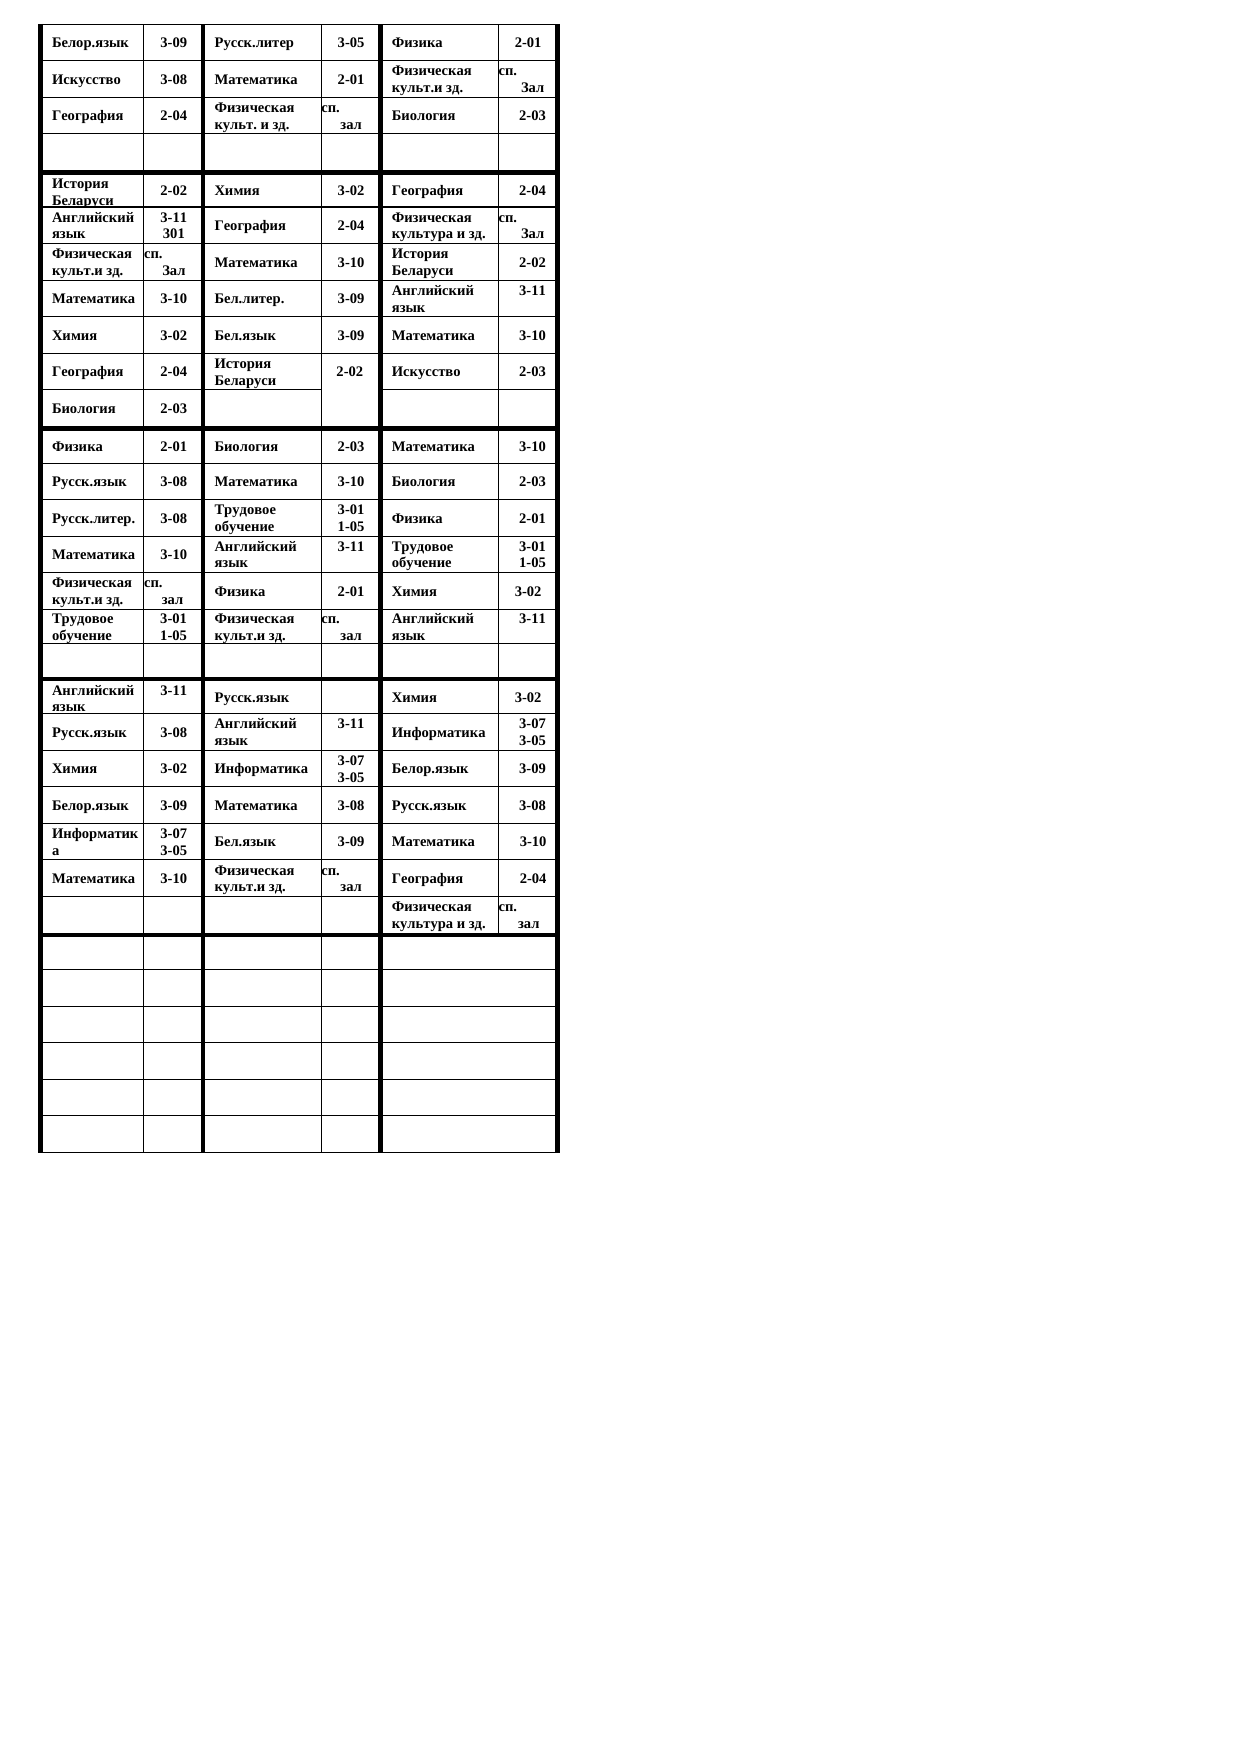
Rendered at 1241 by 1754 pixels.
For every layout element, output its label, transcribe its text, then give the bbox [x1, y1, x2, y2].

table_cell 3-01 1-05 [322, 500, 378, 536]
table_cell История Беларуси [43, 175, 143, 206]
table_cell 2-04 [322, 208, 378, 243]
table_cell Математика [205, 244, 321, 279]
table_cell Белор.язык [43, 787, 143, 823]
table_cell 3-09 [144, 787, 201, 823]
table_cell [383, 1007, 555, 1042]
table_cell Физика [383, 500, 498, 536]
table_cell Биология [383, 98, 498, 133]
table_cell [383, 644, 498, 677]
table_cell [383, 1080, 555, 1115]
table_cell Русск.литер. [43, 500, 143, 536]
table_cell География [383, 860, 498, 896]
table_cell Бел.язык [205, 317, 321, 353]
table_cell Биология [205, 431, 321, 462]
table_cell [43, 1043, 143, 1079]
table_cell Физика [383, 25, 498, 60]
table_cell [322, 1116, 378, 1152]
table_cell Химия [205, 175, 321, 206]
table_cell [383, 134, 498, 170]
table_cell Математика [383, 317, 498, 353]
table_cell Физическая культ.и зд. [205, 860, 321, 896]
table_cell [322, 897, 378, 932]
table_cell [144, 1007, 201, 1042]
table_cell Английский язык [383, 281, 498, 316]
table_cell 3-07 3-05 [144, 824, 201, 859]
table_cell Физическая культ. и зд. [205, 98, 321, 133]
table_cell [144, 644, 201, 677]
table_cell [322, 1007, 378, 1042]
table_cell Физика [43, 431, 143, 462]
table_cell 3-02 [144, 751, 201, 786]
table_cell Информатика [43, 824, 143, 859]
table_cell [43, 1080, 143, 1115]
table_cell Искусство [383, 354, 498, 389]
table_cell 2-01 [144, 431, 201, 462]
table_cell [322, 937, 378, 969]
table_cell 3-02 [144, 317, 201, 353]
table_cell 3-09 [144, 25, 201, 60]
table_cell 2-01 [499, 25, 555, 60]
table_cell [144, 897, 201, 932]
table_cell [499, 134, 555, 170]
table_cell 3-08 [144, 714, 201, 750]
table_cell Математика [205, 464, 321, 499]
table_cell 3-10 [499, 317, 555, 353]
table_cell 3-11 [499, 281, 555, 316]
table_cell 2-02 [322, 354, 378, 389]
table_cell [144, 1080, 201, 1115]
table_cell сп. зал [499, 897, 555, 932]
table_cell [383, 937, 555, 969]
table_cell 2-04 [144, 354, 201, 389]
table_cell История Беларуси [205, 354, 321, 389]
table_cell 3-11 [322, 537, 378, 572]
table_cell [205, 970, 321, 1006]
table_cell Химия [43, 751, 143, 786]
table_cell Русск.язык [43, 464, 143, 499]
table_cell [383, 390, 498, 426]
table_cell Русск.язык [205, 681, 321, 713]
table_cell Математика [205, 787, 321, 823]
table_cell 2-01 [322, 61, 378, 97]
table_cell 3-08 [499, 787, 555, 823]
table_cell История Беларуси [383, 244, 498, 279]
table_cell сп. Зал [144, 244, 201, 279]
table_cell Химия [383, 573, 498, 609]
table_cell 3-11 [499, 610, 555, 643]
table_cell Биология [43, 390, 143, 426]
table_cell [205, 1080, 321, 1115]
table_cell сп. зал [322, 610, 378, 643]
table_cell 2-04 [499, 175, 555, 206]
table_cell Физическая культура и зд. [383, 208, 498, 243]
table_cell Математика [383, 431, 498, 462]
table_cell [43, 970, 143, 1006]
table_cell Информатика [205, 751, 321, 786]
table_cell Трудовое обучение [383, 537, 498, 572]
table_cell Трудовое обучение [43, 610, 143, 643]
table_cell 2-01 [499, 500, 555, 536]
table_cell [322, 644, 378, 677]
table_cell 3-10 [322, 244, 378, 279]
table_cell Математика [205, 61, 321, 97]
table_cell Химия [383, 681, 498, 713]
table_cell [43, 134, 143, 170]
table_cell сп. зал [322, 98, 378, 133]
table_cell [322, 389, 378, 426]
table_cell [205, 134, 321, 170]
table_cell [322, 1080, 378, 1115]
table_cell 2-03 [499, 354, 555, 389]
table_cell Физическая культ.и зд. [43, 244, 143, 279]
table_cell [43, 1116, 143, 1152]
table_cell [43, 644, 143, 677]
table_cell Информатика [383, 714, 498, 750]
table_cell [322, 1043, 378, 1079]
table_cell Физическая культ.и зд. [205, 610, 321, 643]
table_cell Физическая культ.и зд. [43, 573, 143, 609]
table_cell Математика [383, 824, 498, 859]
table_cell 3-10 [499, 824, 555, 859]
table_cell 3-02 [499, 573, 555, 609]
table_cell География [43, 354, 143, 389]
table_cell сп. Зал [499, 208, 555, 243]
table_cell [322, 681, 378, 713]
table_cell 3-08 [144, 61, 201, 97]
table_cell 3-11 [322, 714, 378, 750]
table_cell [205, 1043, 321, 1079]
table_cell [322, 134, 378, 170]
table_cell Английский язык [205, 714, 321, 750]
table_cell 2-04 [144, 98, 201, 133]
table_cell 3-10 [322, 464, 378, 499]
table_cell Бел.язык [205, 824, 321, 859]
table_cell [144, 937, 201, 969]
table_cell сп. зал [322, 860, 378, 896]
table_cell [205, 1116, 321, 1152]
table_cell 3-09 [322, 317, 378, 353]
table_cell 3-10 [144, 860, 201, 896]
table_cell Белор.язык [383, 751, 498, 786]
table_cell 3-02 [322, 175, 378, 206]
table_cell 2-03 [499, 98, 555, 133]
table_cell [144, 1116, 201, 1152]
table_cell сп. зал [144, 573, 201, 609]
table_cell [205, 390, 321, 426]
table_cell Английский язык [205, 537, 321, 572]
table_cell 3-08 [322, 787, 378, 823]
table_cell Английский язык [383, 610, 498, 643]
table_cell География [383, 175, 498, 206]
table_cell [205, 897, 321, 932]
table_cell 3-10 [144, 281, 201, 316]
table_cell [499, 644, 555, 677]
table_cell [43, 937, 143, 969]
table_cell 3-01 1-05 [499, 537, 555, 572]
table_cell сп. Зал [499, 61, 555, 97]
table_cell Математика [43, 537, 143, 572]
table_cell Физическая культура и зд. [383, 897, 498, 932]
table_cell 3-10 [144, 537, 201, 572]
table_cell Английский язык [43, 208, 143, 243]
table_cell 2-02 [144, 175, 201, 206]
table_cell Русск.язык [383, 787, 498, 823]
table_cell Русск.литер [205, 25, 321, 60]
table_cell 3-11 [144, 681, 201, 713]
table_cell Английский язык [43, 681, 143, 713]
table_cell География [205, 208, 321, 243]
table_cell 2-01 [322, 573, 378, 609]
table_cell 3-11 301 [144, 208, 201, 243]
table_cell [205, 644, 321, 677]
table_cell [322, 970, 378, 1006]
table_cell 2-03 [322, 431, 378, 462]
table_cell 3-10 [499, 431, 555, 462]
table_cell [144, 134, 201, 170]
table_cell География [43, 98, 143, 133]
table_cell 2-04 [499, 860, 555, 896]
table_cell [205, 937, 321, 969]
table_cell [383, 1116, 555, 1152]
table_cell Математика [43, 860, 143, 896]
table_cell 3-08 [144, 464, 201, 499]
table_cell 3-08 [144, 500, 201, 536]
table_cell [43, 1007, 143, 1042]
table_cell 2-03 [144, 390, 201, 426]
table_cell Искусство [43, 61, 143, 97]
table_cell Физическая культ.и зд. [383, 61, 498, 97]
table_cell Химия [43, 317, 143, 353]
table_cell [383, 970, 555, 1006]
table_cell [144, 970, 201, 1006]
table_cell 3-07 3-05 [499, 714, 555, 750]
table_cell [205, 1007, 321, 1042]
table_cell 3-05 [322, 25, 378, 60]
table_cell Биология [383, 464, 498, 499]
table_cell 3-01 1-05 [144, 610, 201, 643]
table_cell 3-09 [499, 751, 555, 786]
table_cell 3-02 [499, 681, 555, 713]
table_cell [144, 1043, 201, 1079]
table_cell 2-02 [499, 244, 555, 279]
table_cell Математика [43, 281, 143, 316]
table_cell [43, 897, 143, 932]
table_cell Физика [205, 573, 321, 609]
table_cell Трудовое обучение [205, 500, 321, 536]
table_cell Бел.литер. [205, 281, 321, 316]
table_cell [383, 1043, 555, 1079]
table_cell Русск.язык [43, 714, 143, 750]
table_cell 3-09 [322, 824, 378, 859]
table_cell 2-03 [499, 464, 555, 499]
table_cell Белор.язык [43, 25, 143, 60]
table_cell 3-09 [322, 281, 378, 316]
table_cell 3-07 3-05 [322, 751, 378, 786]
table_cell [499, 390, 555, 426]
